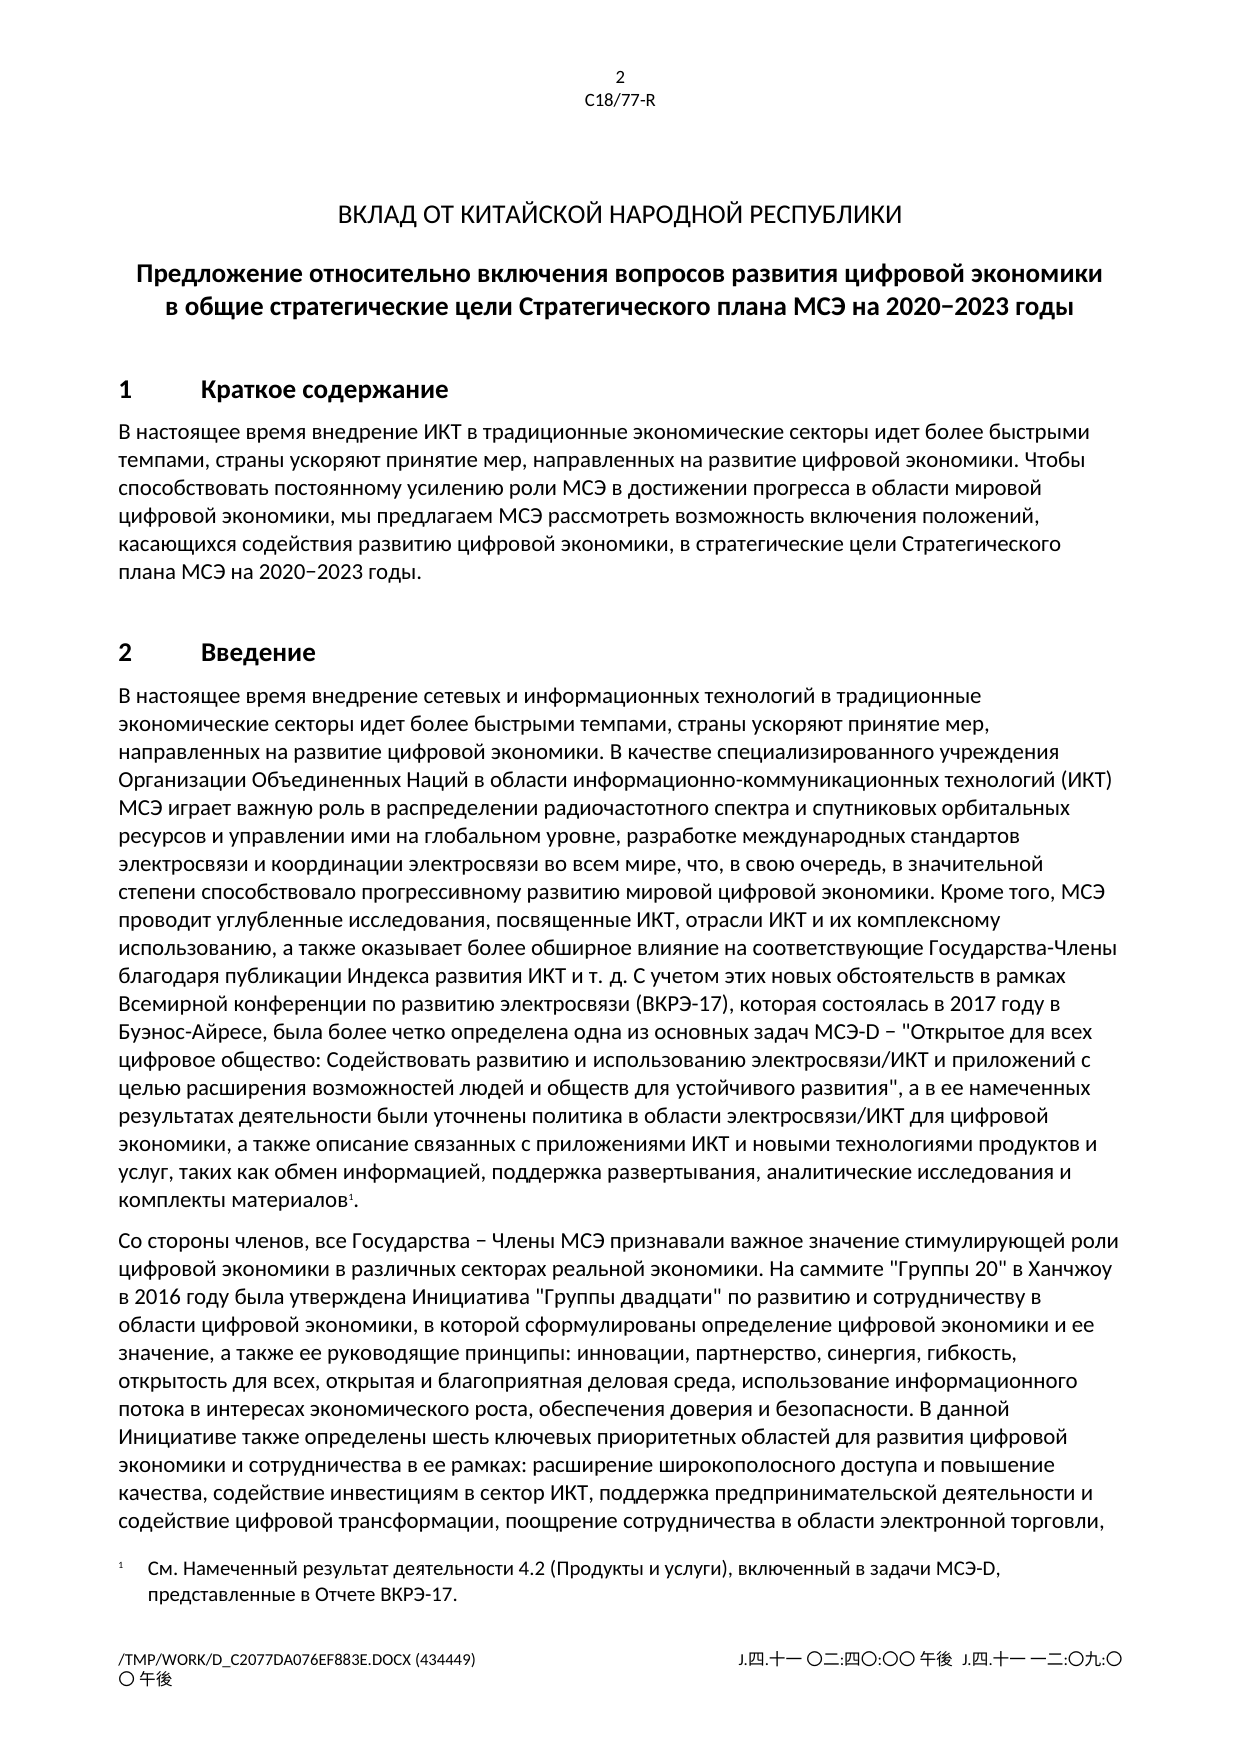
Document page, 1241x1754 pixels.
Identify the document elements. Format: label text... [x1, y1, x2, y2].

subtitle 1 Краткое содержание [118, 372, 1122, 405]
text В настоящее время внедрение сетевых и информационных технологий в традиционные экономические секторы идет более быстрыми темпами, страны ускоряют принятие мер, направленных на развитие цифровой экономики. В качестве специализированного учреждения Организации Объединенных Наций в области информационно-коммуникационных технологий (ИКТ) МСЭ играет важную роль в распределении радиочастотного спектра и спутниковых орбитальных ресурсов и управлении ими на глобальном уровне, разработке международных стандартов электросвязи и координации электросвязи во всем мире, что, в свою очередь, в значительной степени способствовало прогрессивному развитию мировой цифровой экономики. Кроме того, МСЭ проводит углубленные исследования, посвященные ИКТ, отрасли ИКТ и их комплексному использованию, а также оказывает более обширное влияние на соответствующие Государства-Члены благодаря публикации Индекса развития ИКТ и т. д. С учетом этих новых обстоятельств в рамках Всемирной конференции по развитию электросвязи (ВКРЭ-17), которая состоялась в 2017 году в Буэнос-Айресе, была более четко определена одна из основных задач МСЭ-D − "Открытое для всех цифровое общество: Содействовать развитию и использованию электросвязи/ИКТ и приложений с целью расширения возможностей людей и обществ для устойчивого развития", а в ее намеченных результатах деятельности были уточнены политика в области электросвязи/ИКТ для цифровой экономики, а также описание связанных с приложениями ИКТ и новыми технологиями продуктов и услуг, таких как обмен информацией, поддержка развертывания, аналитические исследования и комплекты материалов. [118, 681, 1122, 1213]
subtitle 2 Введение [118, 635, 1122, 668]
title Предложение относительно включения вопросов развития цифровой экономики в общие стратегические цели Стратегического плана МСЭ на 2020−2023 годы [118, 256, 1122, 322]
text В настоящее время внедрение ИКТ в традиционные экономические секторы идет более быстрыми темпами, страны ускоряют принятие мер, направленных на развитие цифровой экономики. Чтобы способствовать постоянному усилению роли МСЭ в достижении прогресса в области мировой цифровой экономики, мы предлагаем МСЭ рассмотреть возможность включения положений, касающихся содействия развитию цифровой экономики, в стратегические цели Стратегического плана МСЭ на 2020−2023 годы. [118, 417, 1122, 585]
text ВКЛАД ОТ КИТАЙСКОЙ НАРОДНОЙ РЕСПУБЛИКИ [118, 198, 1122, 231]
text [118, 1226, 1122, 1534]
